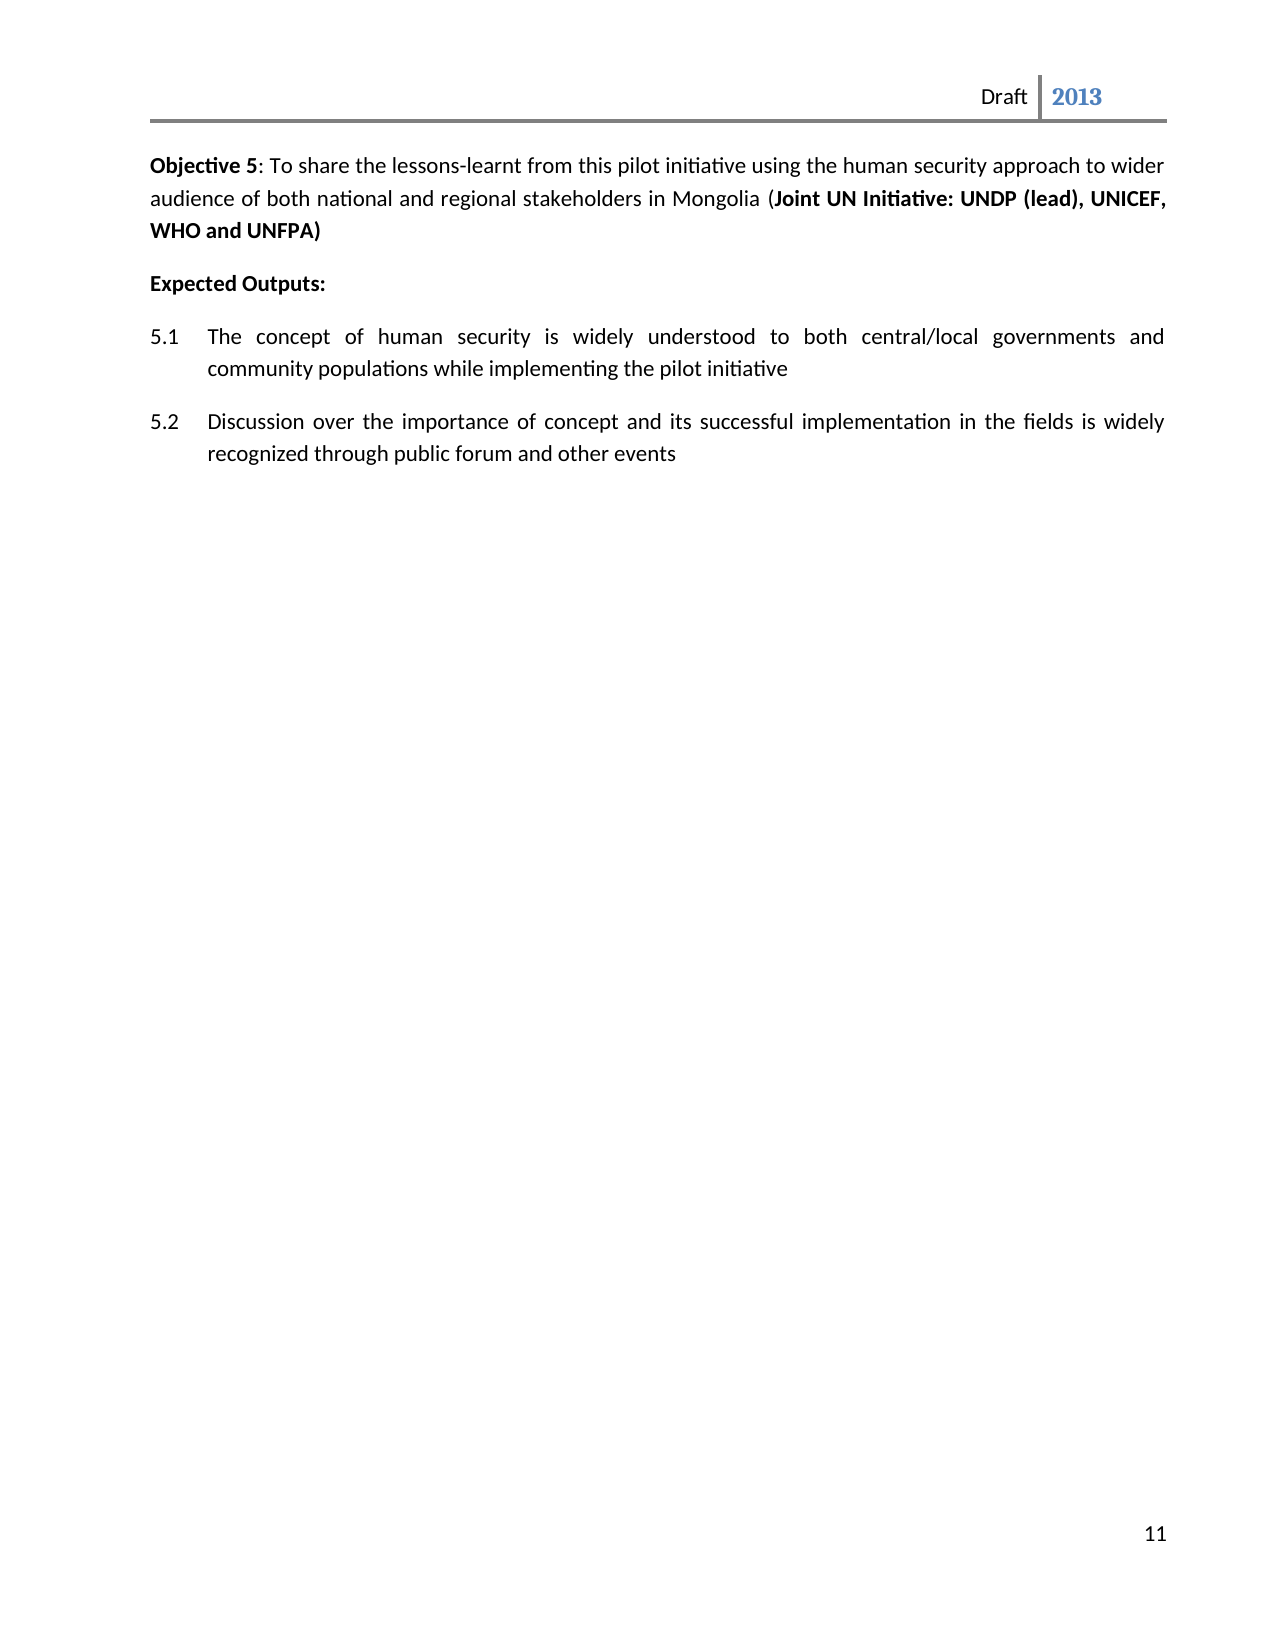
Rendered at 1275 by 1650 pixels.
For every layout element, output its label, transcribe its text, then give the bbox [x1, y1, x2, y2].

text 5.1 The concept of human security is widely understood to both central/local governments and community populations while implementing the pilot initiative [150, 322, 1167, 382]
text Expected Outputs: [150, 269, 1167, 297]
text 5.2 Discussion over the importance of concept and its successful implementation in the fields is widely recognized through public forum and other events [150, 407, 1167, 467]
text Objective 5: To share the lessons-learnt from this pilot initiative using the human security approach to wider audience of both national and regional stakeholders in Mongolia (Joint UN Initiative: UNDP (lead), UNICEF, WHO and UNFPA) [150, 151, 1167, 244]
